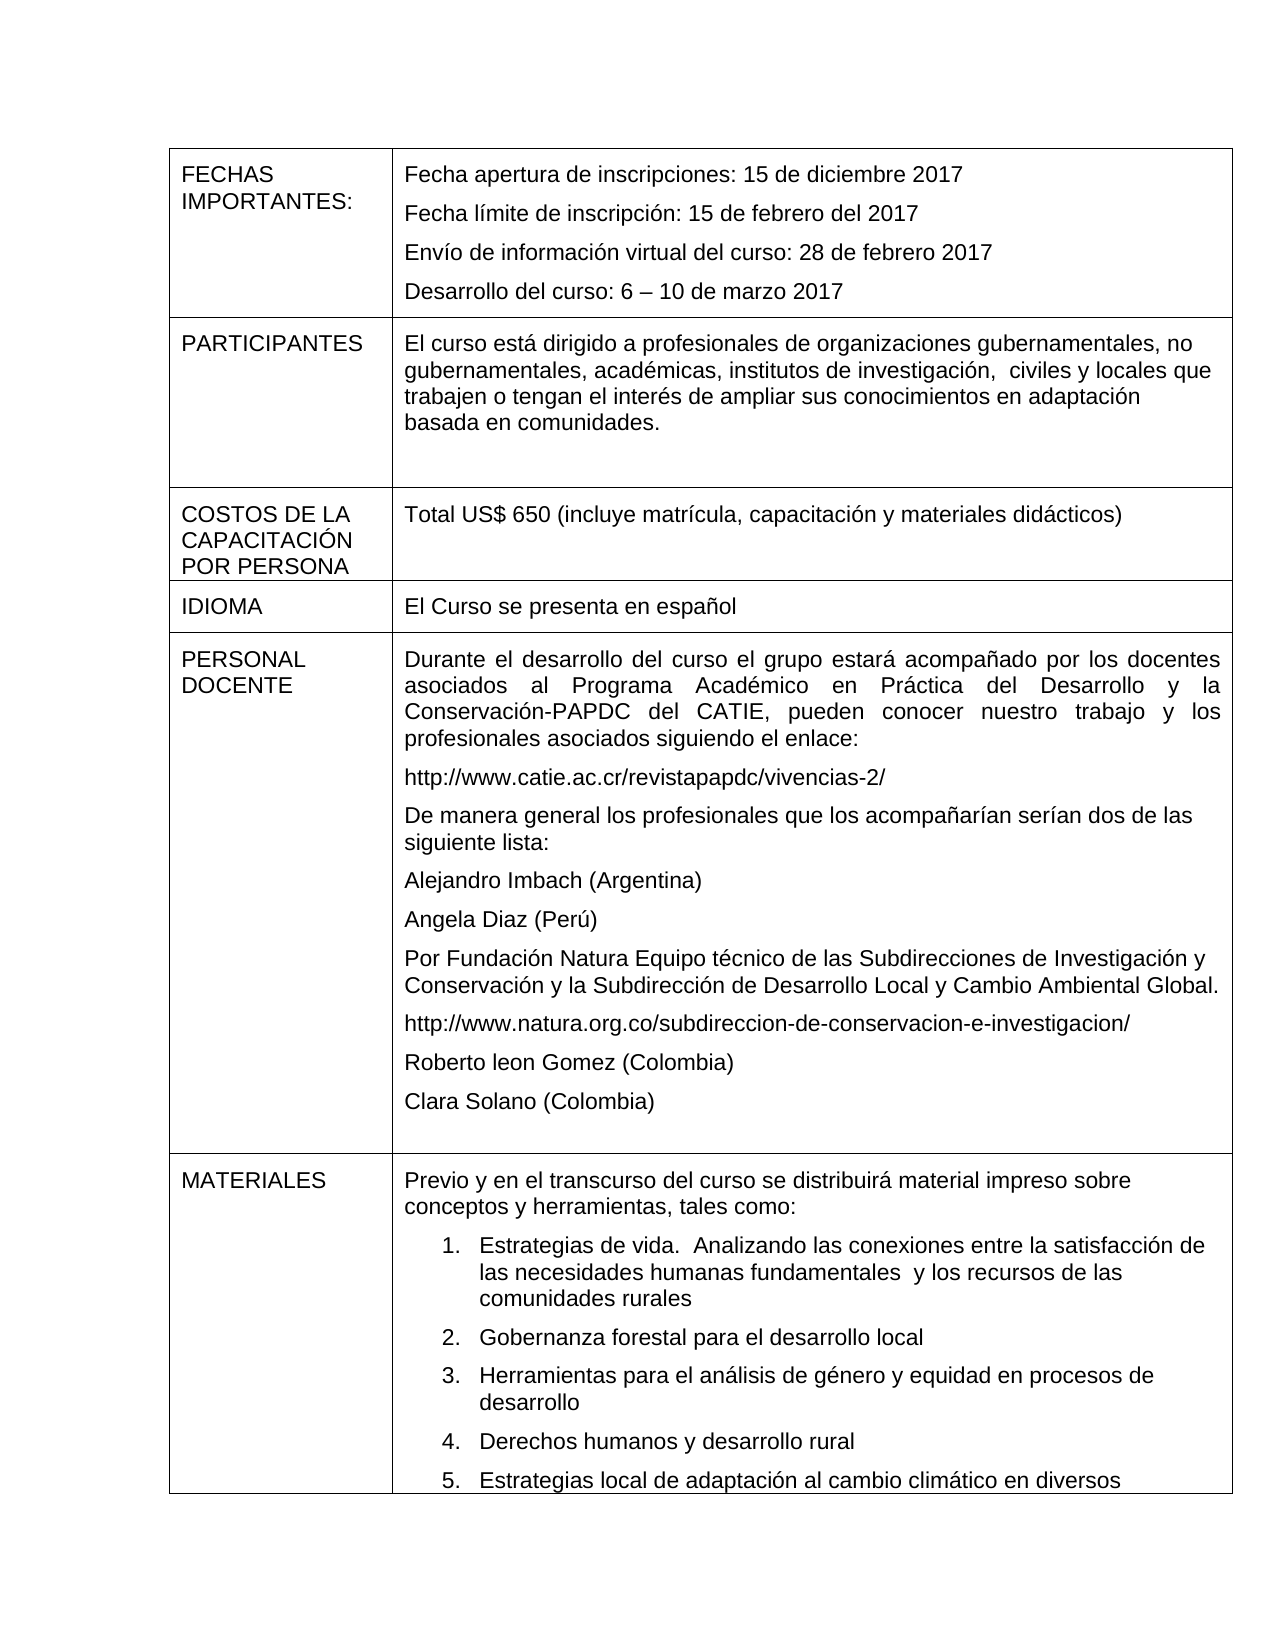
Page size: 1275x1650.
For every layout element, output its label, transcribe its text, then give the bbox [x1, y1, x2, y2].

table_cell El Curso se presenta en español [393, 581, 1232, 632]
table_cell Durante el desarrollo del curso el grupo estará acompañado por los docentes asociados al Programa Académico en Práctica del Desarrollo y la Conservación-PAPDC del CATIE, pueden conocer nuestro trabajo y los profesionales asociados siguiendo el enlace: http://www.catie.ac.cr/revistapapdc/vivencias-2/ De manera general los profesionales que los acompañarían serían dos de las siguiente lista: Alejandro Imbach (Argentina) Angela Diaz (Perú) Por Fundación Natura Equipo técnico de las Subdirecciones de Investigación y Conservación y la Subdirección de Desarrollo Local y Cambio Ambiental Global. http://www.natura.org.co/subdireccion-de-conservacion-e-investigacion/ Roberto leon Gomez (Colombia) Clara Solano (Colombia) [393, 633, 1232, 1153]
table_cell PARTICIPANTES [170, 318, 392, 487]
table_cell PERSONAL DOCENTE [170, 633, 392, 1153]
table_cell Total US$ 650 (incluye matrícula, capacitación y materiales didácticos) [393, 488, 1232, 579]
table_cell El curso está dirigido a profesionales de organizaciones gubernamentales, no gubernamentales, académicas, institutos de investigación, civiles y locales que trabajen o tengan el interés de ampliar sus conocimientos en adaptación basada en comunidades. [393, 318, 1232, 487]
table_cell COSTOS DE LA CAPACITACIÓN POR PERSONA [170, 488, 392, 579]
table_cell IDIOMA [170, 581, 392, 632]
table_cell Fecha apertura de inscripciones: 15 de diciembre 2017 Fecha límite de inscripción: 15 de febrero del 2017 Envío de información virtual del curso: 28 de febrero 2017 Desarrollo del curso: 6 – 10 de marzo 2017 [393, 149, 1232, 317]
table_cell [393, 1154, 1232, 1493]
table_cell MATERIALES [170, 1154, 392, 1493]
table_cell FECHAS IMPORTANTES: [170, 149, 392, 317]
